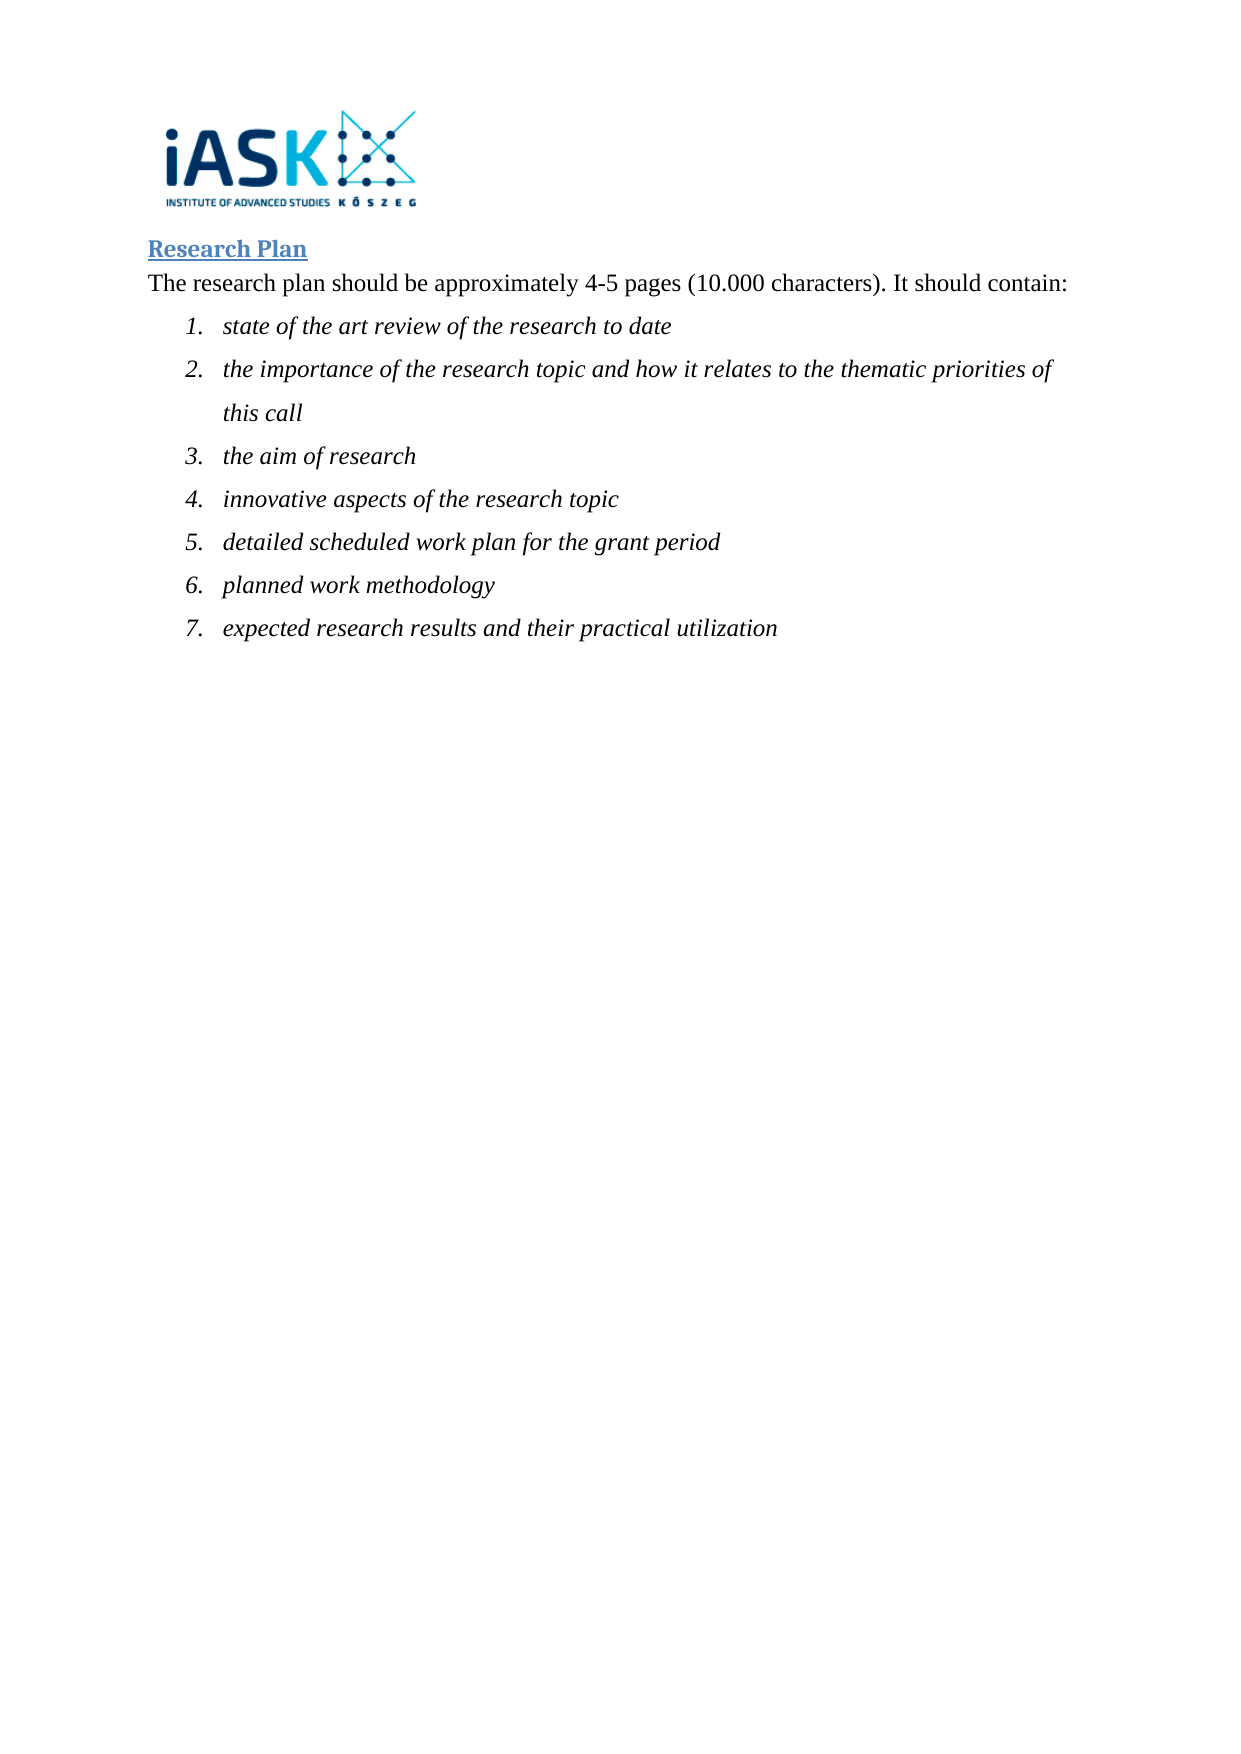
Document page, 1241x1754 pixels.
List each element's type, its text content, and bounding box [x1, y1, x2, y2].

list the aim of research [185, 441, 1093, 469]
text The research plan should be approximately 4-5 pages (10.000 characters). It should contain: [148, 268, 1093, 297]
list expected research results and their practical utilization [185, 613, 1093, 642]
list the importance of the research topic and how it relates to the thematic priorities of this call [185, 354, 1093, 426]
picture [147, 103, 436, 215]
list planned work methodology [185, 570, 1093, 599]
list state of the art review of the research to date [185, 311, 1093, 340]
subtitle Research Plan [148, 235, 1093, 264]
list detailed scheduled work plan for the grant period [185, 527, 1093, 556]
list innovative aspects of the research topic [185, 484, 1093, 513]
